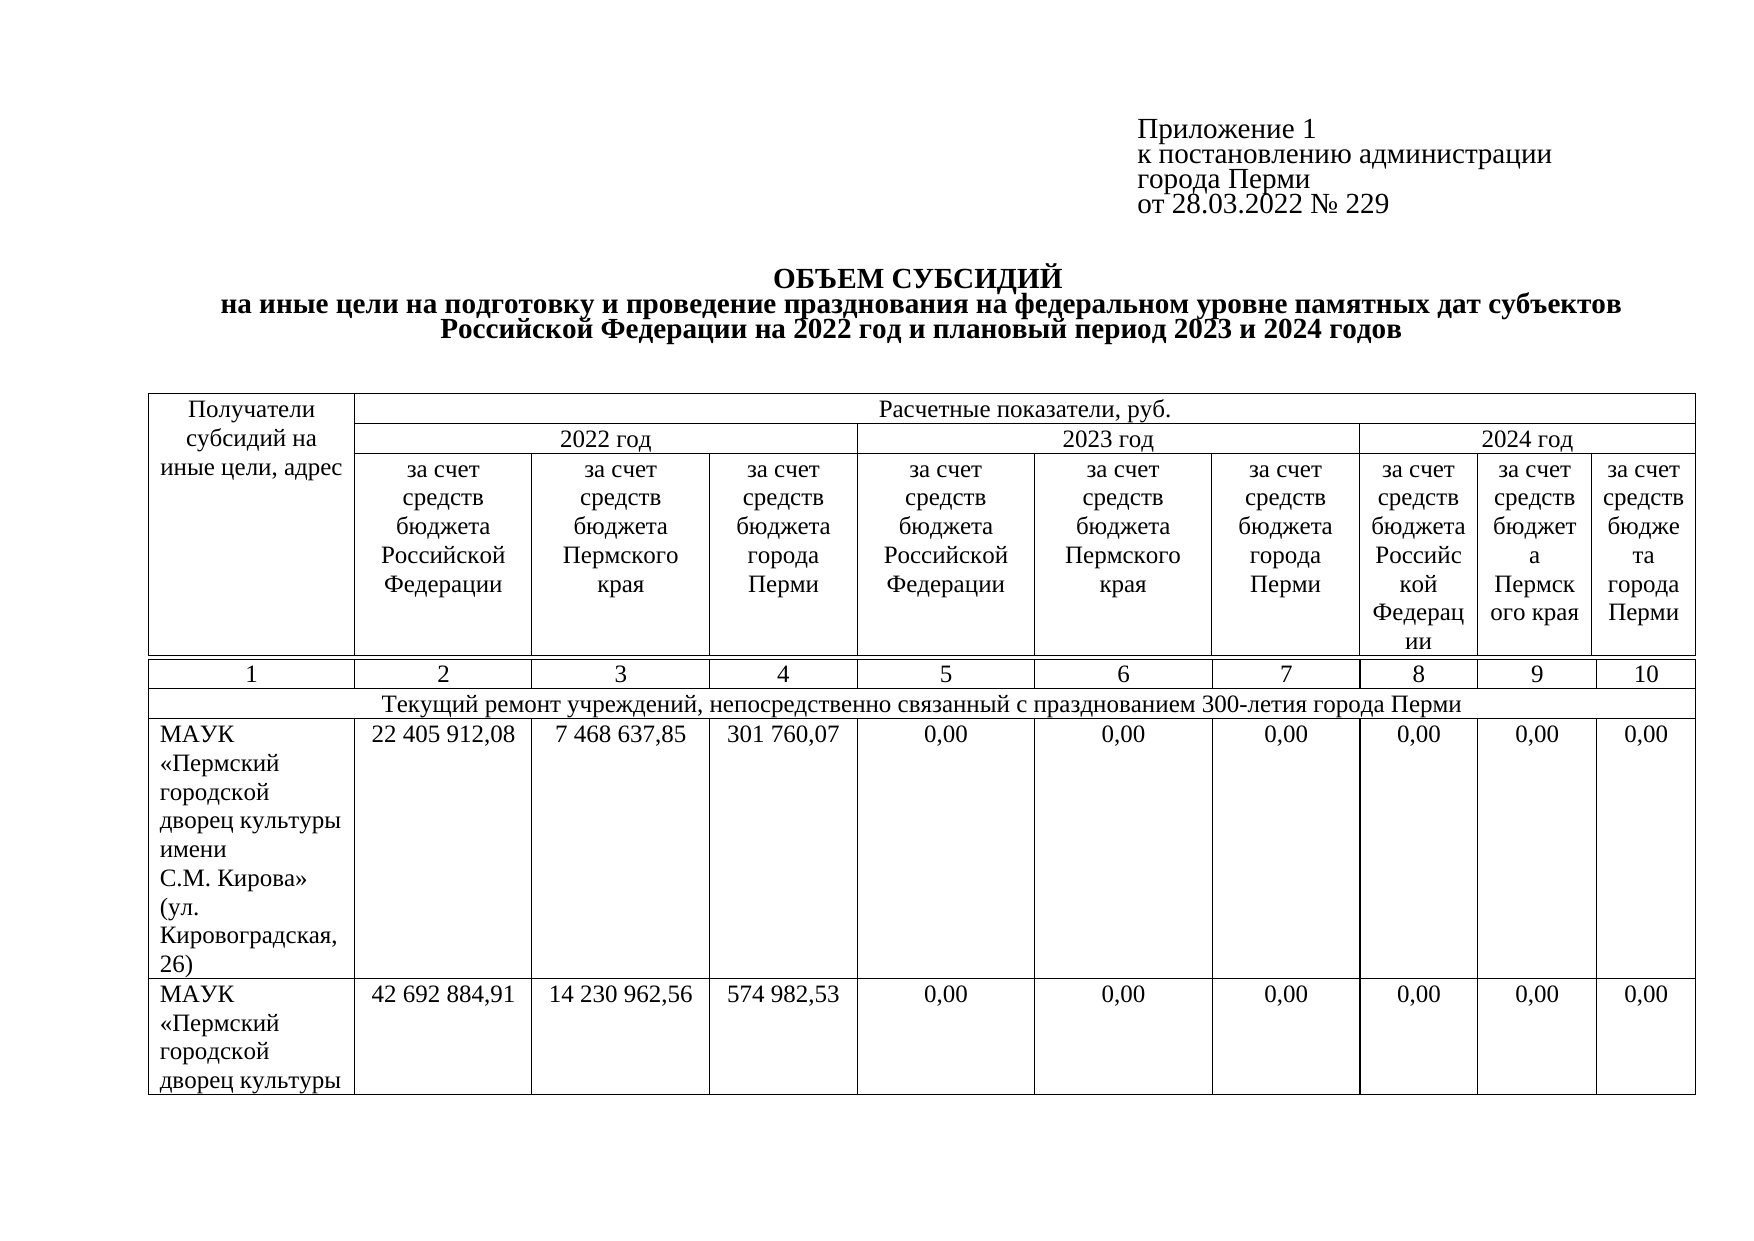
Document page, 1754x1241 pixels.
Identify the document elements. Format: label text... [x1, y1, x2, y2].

table_cell МАУК «Пермский городской дворец культуры имени С.М. Кирова» (ул. Кировоградская, 26) [149, 719, 354, 978]
table_cell за счет средств бюджета Пермского края [1478, 454, 1591, 655]
table_cell 301 760,07 [710, 719, 857, 978]
table_header 7 [1213, 660, 1359, 688]
table_cell 2024 год [1360, 424, 1695, 453]
table_header Получатели субсидий на иные цели, адрес [149, 394, 354, 655]
table_cell 0,00 [1035, 979, 1212, 1094]
text к постановлению администрации [148, 143, 1695, 168]
text от 28.03.2022 № 229 [148, 193, 1695, 218]
table_cell за счет средств бюджета Российской Федерации [1360, 454, 1477, 655]
table_cell за счет средств бюджета Российской Федерации [858, 454, 1034, 655]
table_header 3 [532, 660, 709, 688]
table_cell 2023 год [858, 424, 1359, 453]
table_cell 0,00 [1361, 979, 1477, 1094]
table_cell 0,00 [1213, 979, 1359, 1094]
table_cell 14 230 962,56 [532, 979, 709, 1094]
table_cell за счет средств бюджета города Перми [1592, 454, 1695, 655]
table_cell 0,00 [1478, 719, 1596, 978]
table_cell за счет средств бюджета города Перми [710, 454, 857, 655]
table_header 1 [149, 660, 354, 688]
table_cell 0,00 [858, 979, 1034, 1094]
text Приложение 1 [148, 118, 1695, 143]
table_cell 0,00 [1035, 719, 1212, 978]
table_cell 2022 год [355, 424, 857, 453]
table_cell за счет средств бюджета города Перми [1212, 454, 1359, 655]
table_header Расчетные показатели, руб. [355, 394, 1695, 423]
table_cell 42 692 884,91 [355, 979, 531, 1094]
table_cell 0,00 [1597, 979, 1695, 1094]
table_cell 0,00 [1597, 719, 1695, 978]
table_header 10 [1597, 660, 1695, 688]
table_cell 0,00 [858, 719, 1034, 978]
table_header 2 [355, 660, 531, 688]
text Российской Федерации на 2022 год и плановый период 2023 и 2024 годов [148, 318, 1695, 343]
table_cell 0,00 [1213, 719, 1359, 978]
table_header 4 [710, 660, 857, 688]
table_header 8 [1361, 660, 1477, 688]
table_cell Текущий ремонт учреждений, непосредственно связанный с празднованием 300-летия города Перми [149, 689, 1695, 718]
table_cell 574 982,53 [710, 979, 857, 1094]
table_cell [149, 979, 354, 1094]
table_cell за счет средств бюджета Пермского края [532, 454, 709, 655]
table_cell 0,00 [1361, 719, 1477, 978]
text ОБЪЕМ СУБСИДИЙ на иные цели на подготовку и проведение празднования на федеральном уровне памятных дат субъектов [148, 268, 1695, 318]
table_cell за счет средств бюджета Российской Федерации [355, 454, 531, 655]
table_cell 7 468 637,85 [532, 719, 709, 978]
text города Перми [148, 168, 1695, 193]
table_cell 22 405 912,08 [355, 719, 531, 978]
table_cell 0,00 [1478, 979, 1596, 1094]
table_header 5 [858, 660, 1034, 688]
table_cell за счет средств бюджета Пермского края [1035, 454, 1211, 655]
table_header 9 [1478, 660, 1596, 688]
table_header 6 [1035, 660, 1212, 688]
